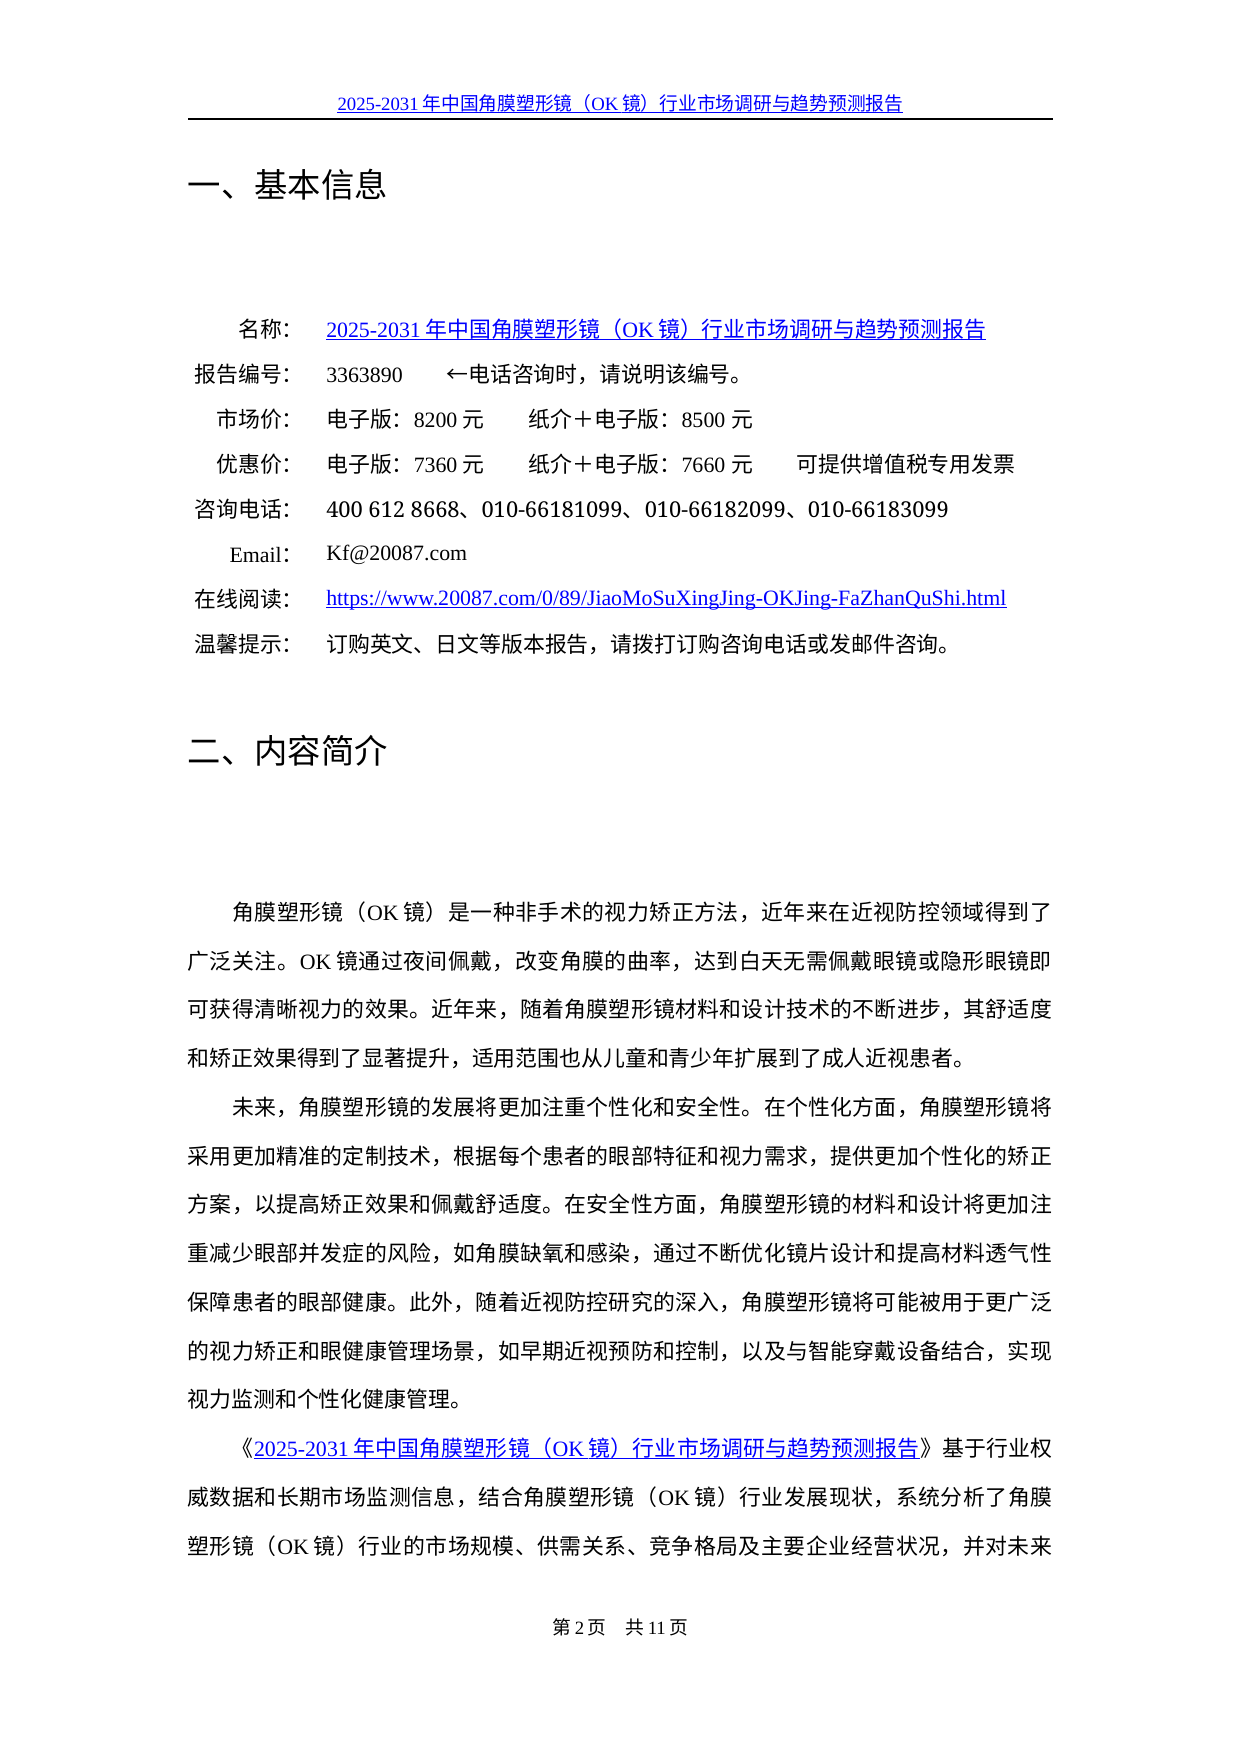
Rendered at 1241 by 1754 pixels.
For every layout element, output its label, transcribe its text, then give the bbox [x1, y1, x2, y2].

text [187, 894, 1053, 1561]
table_cell 电子版：7360 元 纸介＋电子版：7660 元 可提供增值税专用发票 [315, 447, 1073, 492]
table_cell 400 612 8668、010-66181099、010-66182099、010-66183099 [315, 492, 1073, 537]
table_cell 在线阅读： [167, 582, 315, 627]
table_cell 电子版：8200 元 纸介＋电子版：8500 元 [315, 402, 1073, 447]
table_cell Kf@20087.com [315, 537, 1073, 582]
table_cell 市场价： [167, 402, 315, 447]
table_cell 3363890 ←电话咨询时，请说明该编号。 [315, 357, 1073, 402]
table_cell 订购英文、日文等版本报告，请拨打订购咨询电话或发邮件咨询。 [315, 627, 1073, 672]
table_header 名称： [167, 312, 315, 357]
title 二、内容简介 [187, 717, 1053, 782]
table_cell 优惠价： [167, 447, 315, 492]
table_cell 温馨提示： [167, 627, 315, 672]
table_cell 咨询电话： [167, 492, 315, 537]
table_cell 报告编号： [167, 357, 315, 402]
table_cell [315, 582, 1073, 627]
title 一、基本信息 [187, 150, 1053, 215]
table_header 2025-2031年中国角膜塑形镜（OK镜）行业市场调研与趋势预测报告 [315, 312, 1073, 357]
table_cell Email： [167, 537, 315, 582]
